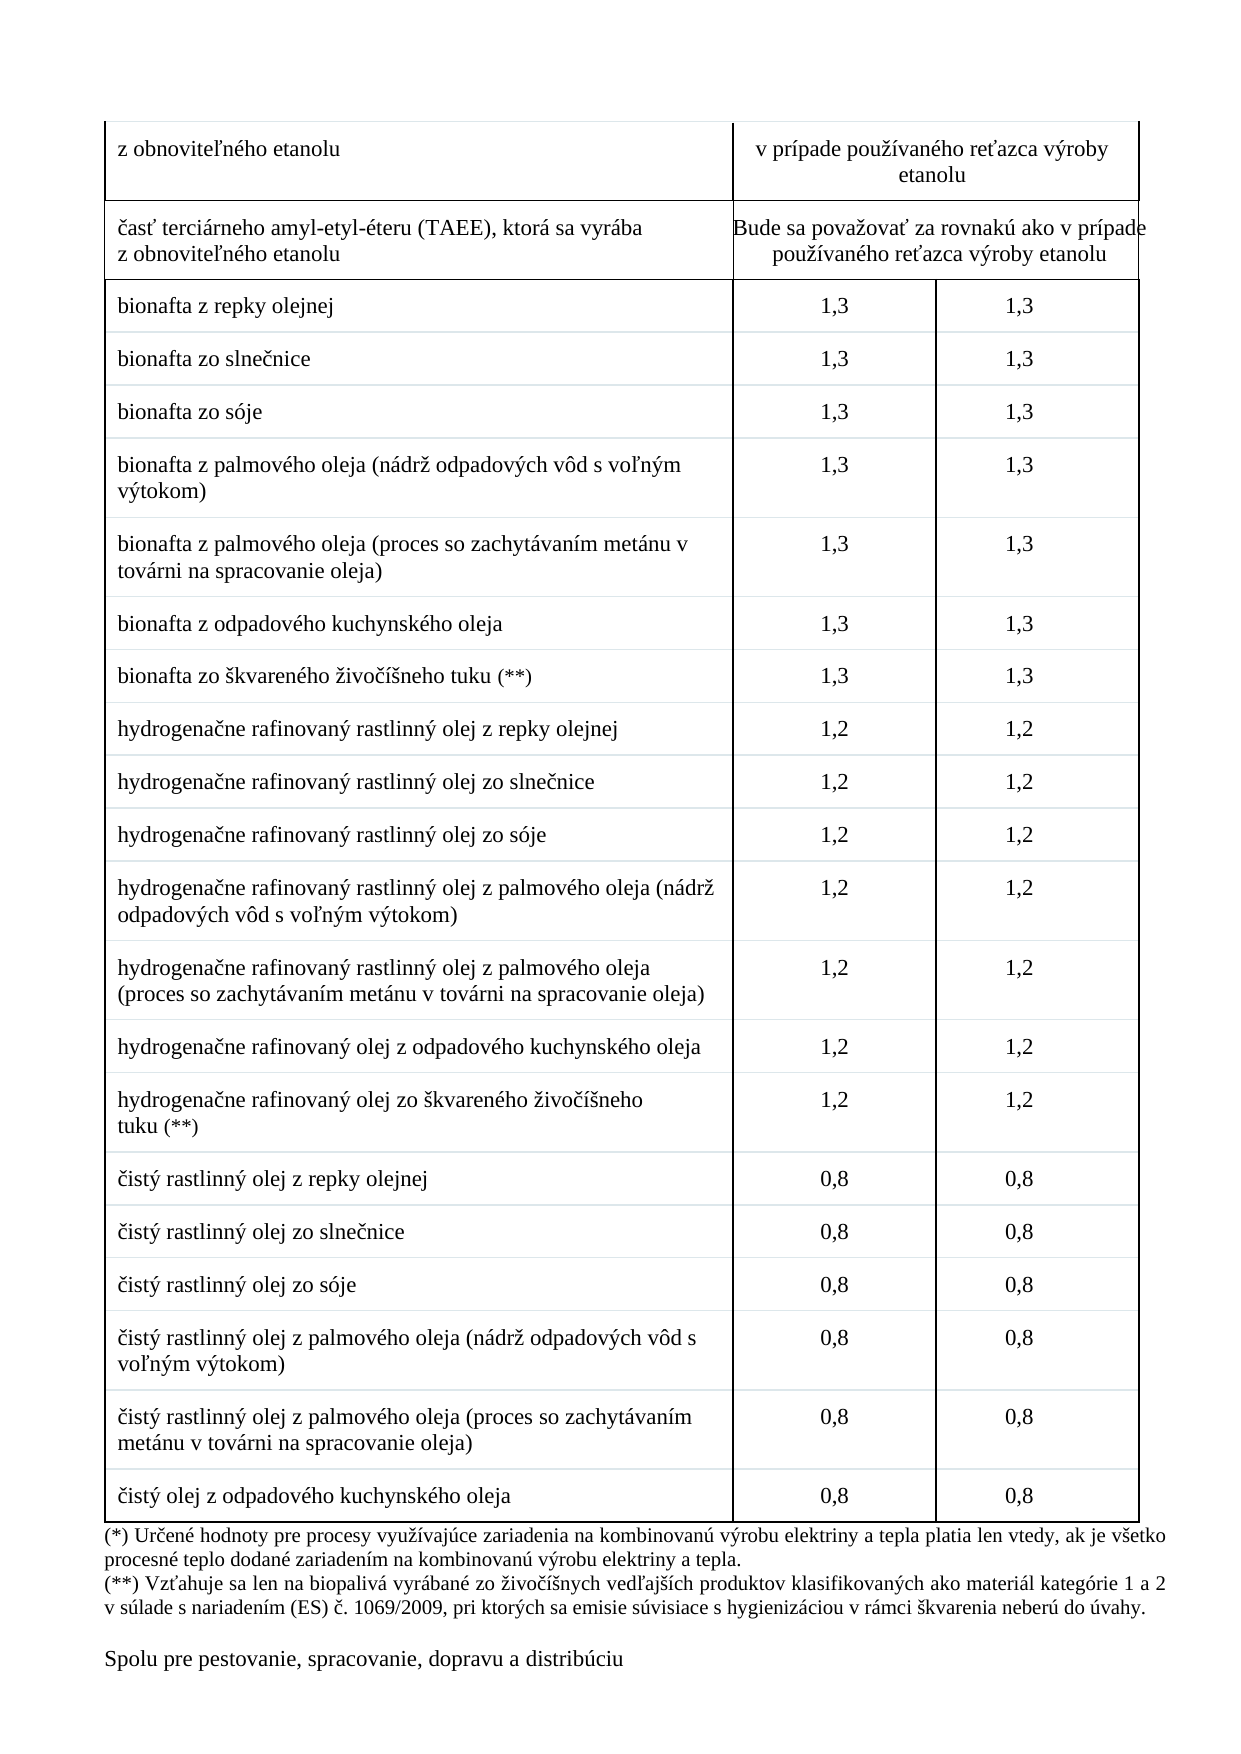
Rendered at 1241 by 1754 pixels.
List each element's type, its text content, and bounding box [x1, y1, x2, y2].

table_cell bionafta z palmového oleja (proces so zachytávaním metánu v továrni na spracovanie oleja) [106, 518, 732, 596]
table_cell 1,2 [734, 1073, 935, 1151]
table_cell čistý rastlinný olej z repky olejnej [106, 1153, 732, 1204]
table_cell 1,2 [734, 756, 935, 807]
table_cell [734, 122, 1138, 200]
table_cell hydrogenačne rafinovaný rastlinný olej z repky olejnej [106, 703, 732, 754]
text Spolu pre pestovanie, spracovanie, dopravu a distribúciu [104, 1645, 1138, 1672]
table_cell 1,2 [937, 941, 1138, 1019]
table_cell 1,3 [734, 597, 935, 648]
table_cell 1,3 [937, 650, 1138, 701]
table_cell bionafta z palmového oleja (nádrž odpadových vôd s voľným výtokom) [106, 439, 732, 516]
table_cell 1,2 [734, 941, 935, 1019]
table_cell 0,8 [734, 1153, 935, 1204]
table_cell 1,3 [734, 280, 935, 331]
table_cell hydrogenačne rafinovaný rastlinný olej z palmového oleja (nádrž odpadových vôd s voľným výtokom) [106, 862, 732, 939]
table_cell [106, 122, 733, 200]
table_cell 0,8 [734, 1470, 935, 1521]
table_cell bionafta z odpadového kuchynského oleja [106, 597, 732, 648]
table_cell 1,2 [937, 1020, 1138, 1072]
table_cell 0,8 [734, 1311, 935, 1389]
table_cell 0,8 [937, 1258, 1138, 1310]
table_cell 0,8 [734, 1391, 935, 1468]
table_cell bionafta zo sóje [106, 386, 732, 437]
table_cell 1,2 [937, 809, 1138, 860]
table_cell 1,2 [734, 703, 935, 754]
table_cell čistý rastlinný olej zo sóje [106, 1258, 732, 1310]
table_cell 1,3 [734, 439, 935, 516]
table_cell čistý rastlinný olej z palmového oleja (proces so zachytávaním metánu v továrni na spracovanie oleja) [106, 1391, 732, 1468]
table_cell 1,3 [734, 386, 935, 437]
table_cell 1,2 [937, 756, 1138, 807]
table_cell 1,3 [937, 518, 1138, 596]
table_cell 0,8 [734, 1206, 935, 1257]
table_cell 1,3 [734, 650, 935, 701]
table_cell 1,3 [937, 333, 1138, 384]
table_cell 0,8 [937, 1153, 1138, 1204]
table_cell 1,2 [734, 862, 935, 939]
table_cell 1,2 [734, 1020, 935, 1072]
table_cell 0,8 [937, 1311, 1138, 1389]
table_cell hydrogenačne rafinovaný rastlinný olej zo slnečnice [106, 756, 732, 807]
table_cell 0,8 [937, 1206, 1138, 1257]
table_cell 1,3 [937, 439, 1138, 516]
table_cell 1,3 [937, 386, 1138, 437]
table_cell 1,3 [937, 597, 1138, 648]
table_cell čistý rastlinný olej z palmového oleja (nádrž odpadových vôd s voľným výtokom) [106, 1311, 732, 1389]
table_cell 1,2 [734, 809, 935, 860]
table_cell 1,2 [937, 703, 1138, 754]
table_cell 0,8 [937, 1470, 1138, 1521]
table_cell Bude sa považovať za rovnakú ako v prípade používaného reťazca výroby etanolu [734, 201, 1138, 279]
text (*) Určené hodnoty pre procesy využívajúce zariadenia na kombinovanú výrobu elektriny a tepla platia len vtedy, ak je všetko procesné teplo dodané zariadením na kombinovanú výrobu elektriny a tepla. [104, 1523, 1168, 1571]
table_cell hydrogenačne rafinovaný olej zo škvareného živočíšneho tuku (**) [106, 1073, 732, 1151]
table_cell 1,3 [734, 518, 935, 596]
table_cell hydrogenačne rafinovaný rastlinný olej zo sóje [106, 809, 732, 860]
table_cell 0,8 [734, 1258, 935, 1310]
table_cell 1,2 [937, 1073, 1138, 1151]
table_cell 1,3 [734, 333, 935, 384]
table_cell bionafta z repky olejnej [106, 280, 732, 331]
table_cell bionafta zo škvareného živočíšneho tuku (**) [106, 650, 732, 701]
table_cell časť terciárneho amyl-etyl-éteru (TAEE), ktorá sa vyrába z obnoviteľného etanolu [105, 201, 733, 279]
table_cell bionafta zo slnečnice [106, 333, 732, 384]
table_cell hydrogenačne rafinovaný olej z odpadového kuchynského oleja [106, 1020, 732, 1072]
table_cell hydrogenačne rafinovaný rastlinný olej z palmového oleja (proces so zachytávaním metánu v továrni na spracovanie oleja) [106, 941, 732, 1019]
table_cell čistý rastlinný olej zo slnečnice [106, 1206, 732, 1257]
table_cell 1,3 [937, 280, 1138, 331]
table_cell 1,2 [937, 862, 1138, 939]
table_cell 0,8 [937, 1391, 1138, 1468]
text (**) Vzťahuje sa len na biopalivá vyrábané zo živočíšnych vedľajších produktov klasifikovaných ako materiál kategórie 1 a 2 v súlade s nariadením (ES) č. 1069/2009, pri ktorých sa emisie súvisiace s hygienizáciou v rámci škvarenia neberú do úvahy. [104, 1571, 1168, 1619]
table_cell čistý olej z odpadového kuchynského oleja [106, 1470, 732, 1521]
